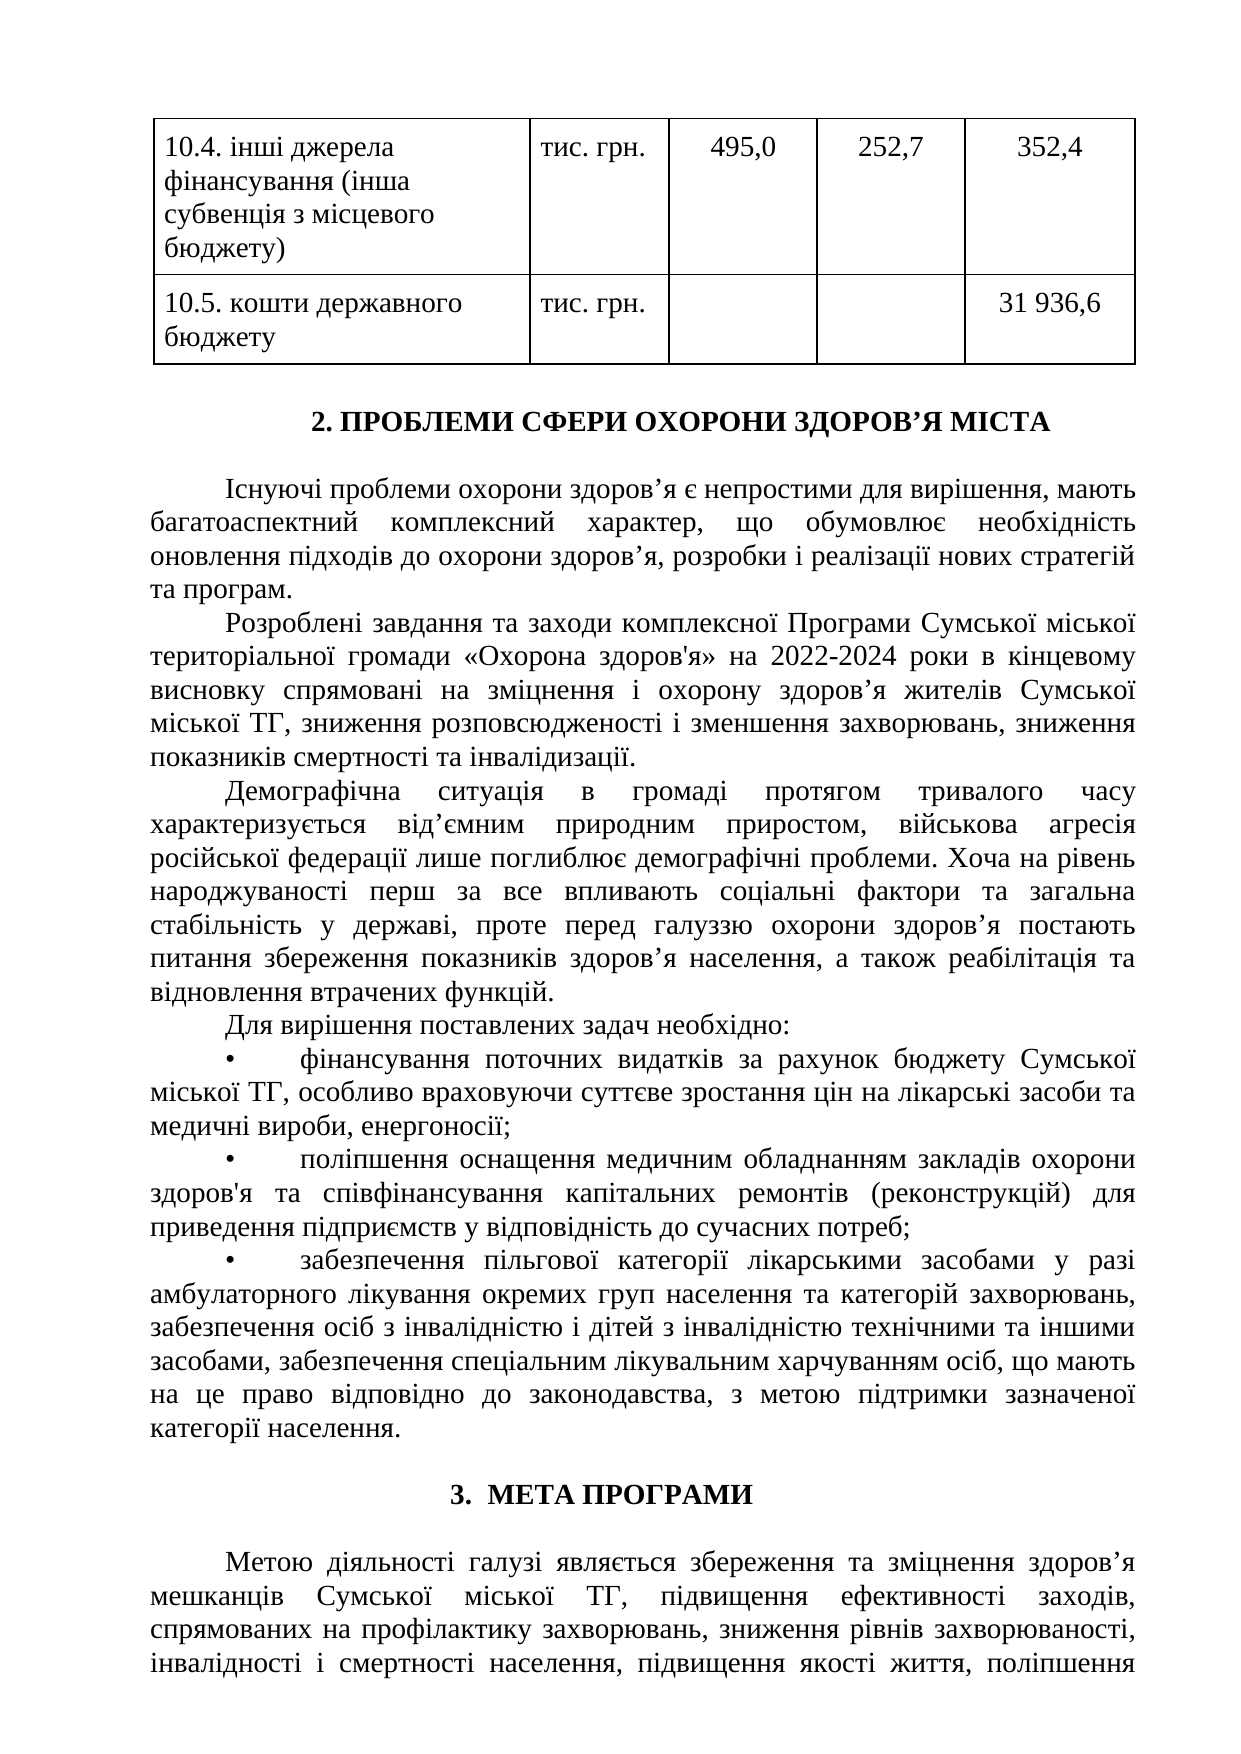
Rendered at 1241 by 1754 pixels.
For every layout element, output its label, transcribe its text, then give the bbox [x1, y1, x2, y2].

table_cell тис. грн. [531, 119, 668, 274]
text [150, 1544, 1137, 1678]
table_cell тис. грн. [531, 275, 668, 363]
text Демографічна ситуація в громаді протягом тривалого часу характеризується від’ємним природним приростом, військова агресія російської федерації лише поглиблює демографічні проблеми. Хоча на рівень народжуваності перш за все впливають соціальні фактори та загальна стабільність у державі, проте перед галуззю охорони здоров’я постають питання збереження показників здоров’я населення, а також реабілітація та відновлення втрачених функцій. [150, 773, 1137, 1007]
table_cell 252,7 [818, 119, 964, 274]
text Для вирішення поставлених задач необхідно: [150, 1007, 1137, 1041]
table_cell 10.4. інші джерела фінансування (інша субвенція з місцевого бюджету) [155, 119, 529, 274]
table_cell 495,0 [670, 119, 816, 274]
table_cell [670, 275, 816, 363]
text Розроблені завдання та заходи комплексної Програми Cумської міської територіальної громади «Охорона здоров'я» на 2022-2024 роки в кінцевому висновку спрямовані на зміцнення і охорону здоров’я жителів Сумської міської ТГ, зниження розповсюдженості і зменшення захворювань, зниження показників смертності та інвалідизації. [150, 605, 1137, 773]
list фінансування поточних видатків за рахунок бюджету Сумської міської ТГ, особливо враховуючи суттєве зростання цін на лікарські засоби та медичні вироби, енергоносії; [150, 1041, 1137, 1142]
list забезпечення пільгової категорії лікарськими засобами у разі амбулаторного лікування окремих груп населення та категорій захворювань, забезпечення осіб з інвалідністю і дітей з інвалідністю технічними та іншими засобами, забезпечення спеціальним лікувальним харчуванням осіб, що мають на це право відповідно до законодавства, з метою підтримки зазначеної категорії населення. [150, 1242, 1137, 1443]
list МЕТА ПРОГРАМИ [450, 1477, 1137, 1511]
list поліпшення оснащення медичним обладнанням закладів охорони здоров'я та співфінансування капітальних ремонтів (реконструкцій) для приведення підприємств у відповідність до сучасних потреб; [150, 1142, 1137, 1242]
text Існуючі проблеми охорони здоров’я є непростими для вирішення, мають багатоаспектний комплексний характер, що обумовлює необхідність оновлення підходів до охорони здоров’я, розробки і реалізації нових стратегій та програм. [150, 471, 1137, 605]
table_cell 31 936,6 [966, 275, 1134, 363]
table_cell 10.5. кошти державного бюджету [155, 275, 529, 363]
table_cell 352,4 [966, 119, 1134, 274]
text 2. ПРОБЛЕМИ СФЕРИ ОХОРОНИ ЗДОРОВ’Я МІСТА [150, 404, 1137, 437]
table_cell [818, 275, 964, 363]
